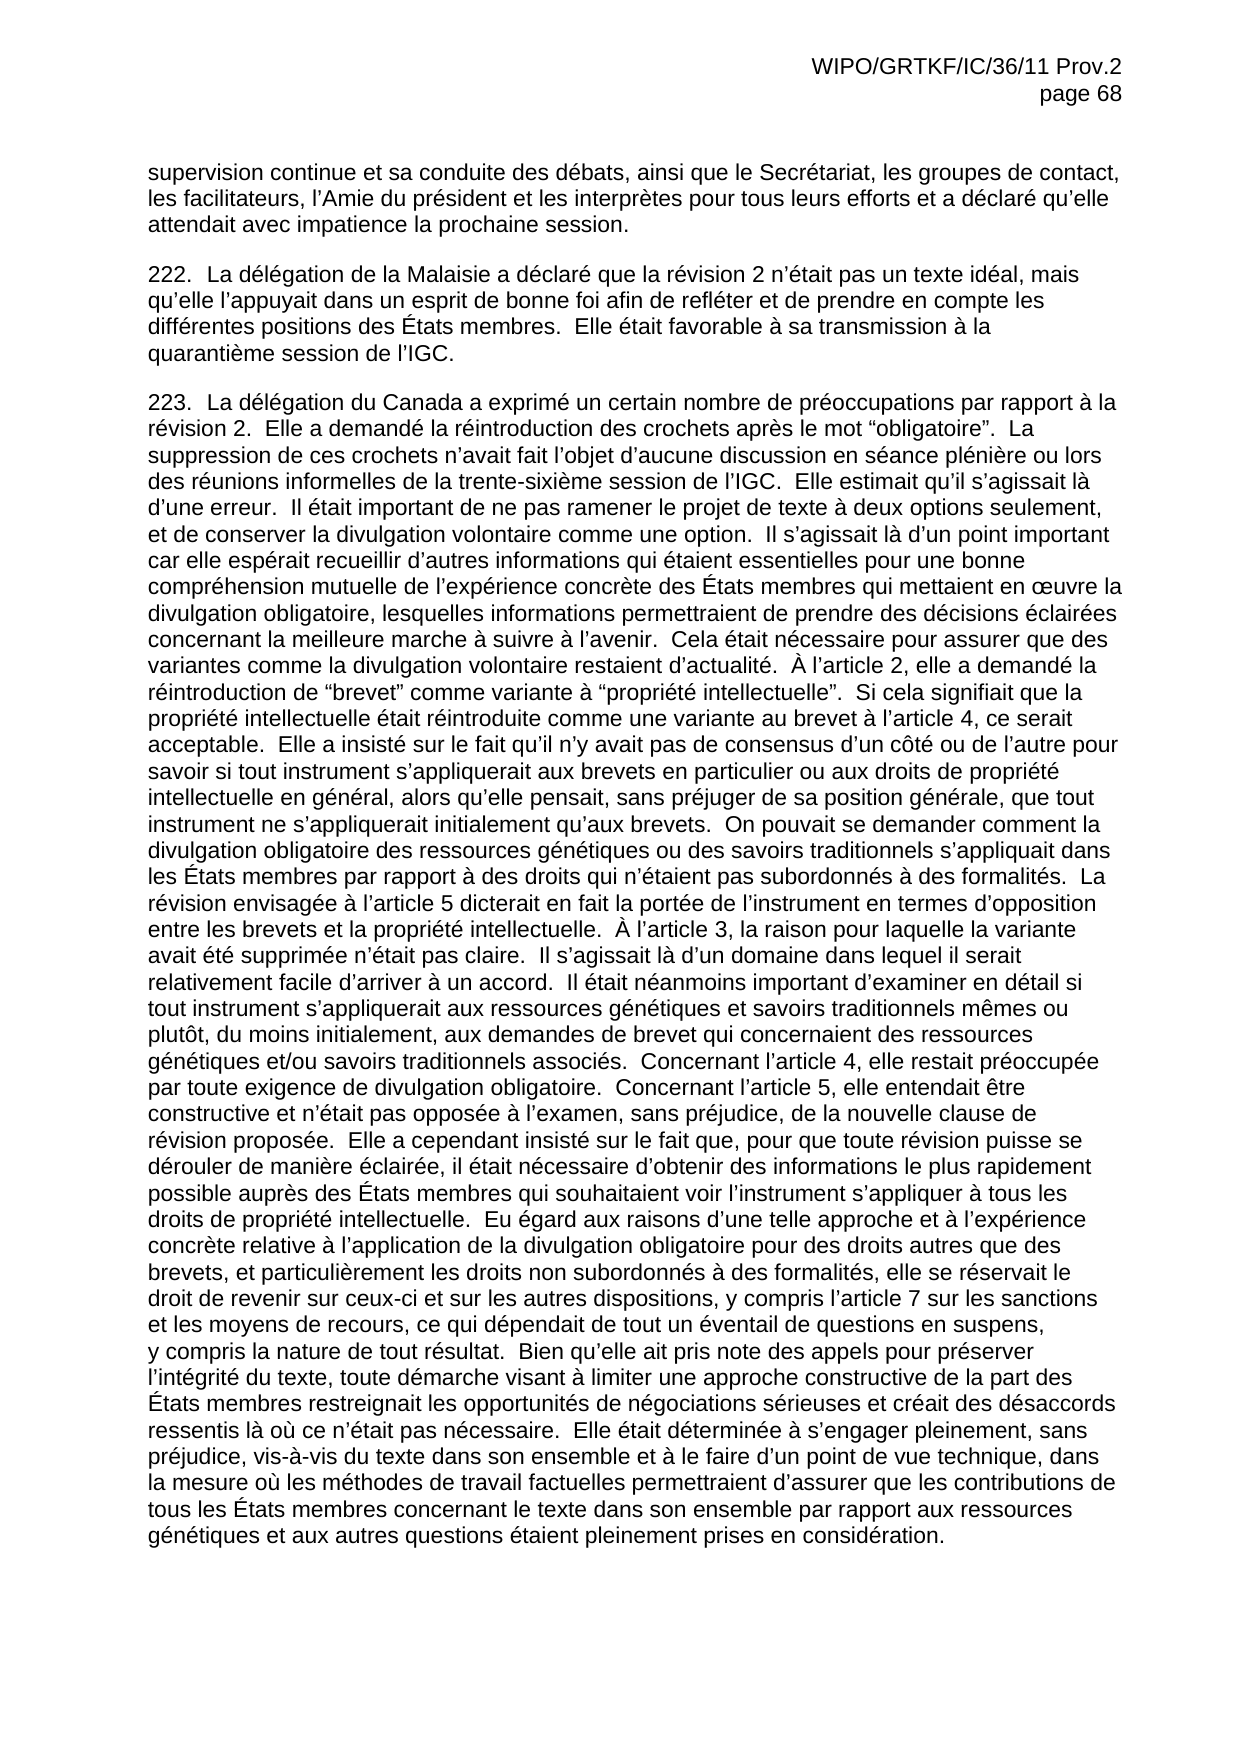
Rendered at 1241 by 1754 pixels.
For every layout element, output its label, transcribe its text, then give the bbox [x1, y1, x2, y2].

text La délégation de la Malaisie a déclaré que la révision 2 n’était pas un texte idéal, mais qu’elle l’appuyait dans un esprit de bonne foi afin de refléter et de prendre en compte les différentes positions des États membres. Elle était favorable à sa transmission à la quarantième session de l’IGC. [148, 261, 1122, 366]
text La délégation du Canada a exprimé un certain nombre de préoccupations par rapport à la révision 2. Elle a demandé la réintroduction des crochets après le mot “obligatoire”. La suppression de ces crochets n’avait fait l’objet d’aucune discussion en séance plénière ou lors des réunions informelles de la trente-sixième session de l’IGC. Elle estimait qu’il s’agissait là d’une erreur. Il était important de ne pas ramener le projet de texte à deux options seulement, et de conserver la divulgation volontaire comme une option. Il s’agissait là d’un point important car elle espérait recueillir d’autres informations qui étaient essentielles pour une bonne compréhension mutuelle de l’expérience concrète des États membres qui mettaient en œuvre la divulgation obligatoire, lesquelles informations permettraient de prendre des décisions éclairées concernant la meilleure marche à suivre à l’avenir. Cela était nécessaire pour assurer que des variantes comme la divulgation volontaire restaient d’actualité. À l’article 2, elle a demandé la réintroduction de “brevet” comme variante à “propriété intellectuelle”. Si cela signifiait que la propriété intellectuelle était réintroduite comme une variante au brevet à l’article 4, ce serait acceptable. Elle a insisté sur le fait qu’il n’y avait pas de consensus d’un côté ou de l’autre pour savoir si tout instrument s’appliquerait aux brevets en particulier ou aux droits de propriété intellectuelle en général, alors qu’elle pensait, sans préjuger de sa position générale, que tout instrument ne s’appliquerait initialement qu’aux brevets. On pouvait se demander comment la divulgation obligatoire des ressources génétiques ou des savoirs traditionnels s’appliquait dans les États membres par rapport à des droits qui n’étaient pas subordonnés à des formalités. La révision envisagée à l’article 5 dicterait en fait la portée de l’instrument en termes d’opposition entre les brevets et la propriété intellectuelle. À l’article 3, la raison pour laquelle la variante avait été supprimée n’était pas claire. Il s’agissait là d’un domaine dans lequel il serait relativement facile d’arriver à un accord. Il était néanmoins important d’examiner en détail si tout instrument s’appliquerait aux ressources génétiques et savoirs traditionnels mêmes ou plutôt, du moins initialement, aux demandes de brevet qui concernaient des ressources génétiques et/ou savoirs traditionnels associés. Concernant l’article 4, elle restait préoccupée par toute exigence de divulgation obligatoire. Concernant l’article 5, elle entendait être constructive et n’était pas opposée à l’examen, sans préjudice, de la nouvelle clause de révision proposée. Elle a cependant insisté sur le fait que, pour que toute révision puisse se dérouler de manière éclairée, il était nécessaire d’obtenir des informations le plus rapidement possible auprès des États membres qui souhaitaient voir l’instrument s’appliquer à tous les droits de propriété intellectuelle. Eu égard aux raisons d’une telle approche et à l’expérience concrète relative à l’application de la divulgation obligatoire pour des droits autres que des brevets, et particulièrement les droits non subordonnés à des formalités, elle se réservait le droit de revenir sur ceux-ci et sur les autres dispositions, y compris l’article 7 sur les sanctions et les moyens de recours, ce qui dépendait de tout un éventail de questions en suspens, y compris la nature de tout résultat. Bien qu’elle ait pris note des appels pour préserver l’intégrité du texte, toute démarche visant à limiter une approche constructive de la part des États membres restreignait les opportunités de négociations sérieuses et créait des désaccords ressentis là où ce n’était pas nécessaire. Elle était déterminée à s’engager pleinement, sans préjudice, vis-à-vis du texte dans son ensemble et à le faire d’un point de vue technique, dans la mesure où les méthodes de travail factuelles permettraient d’assurer que les contributions de tous les États membres concernant le texte dans son ensemble par rapport aux ressources génétiques et aux autres questions étaient pleinement prises en considération. [148, 389, 1122, 1548]
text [148, 158, 1122, 238]
